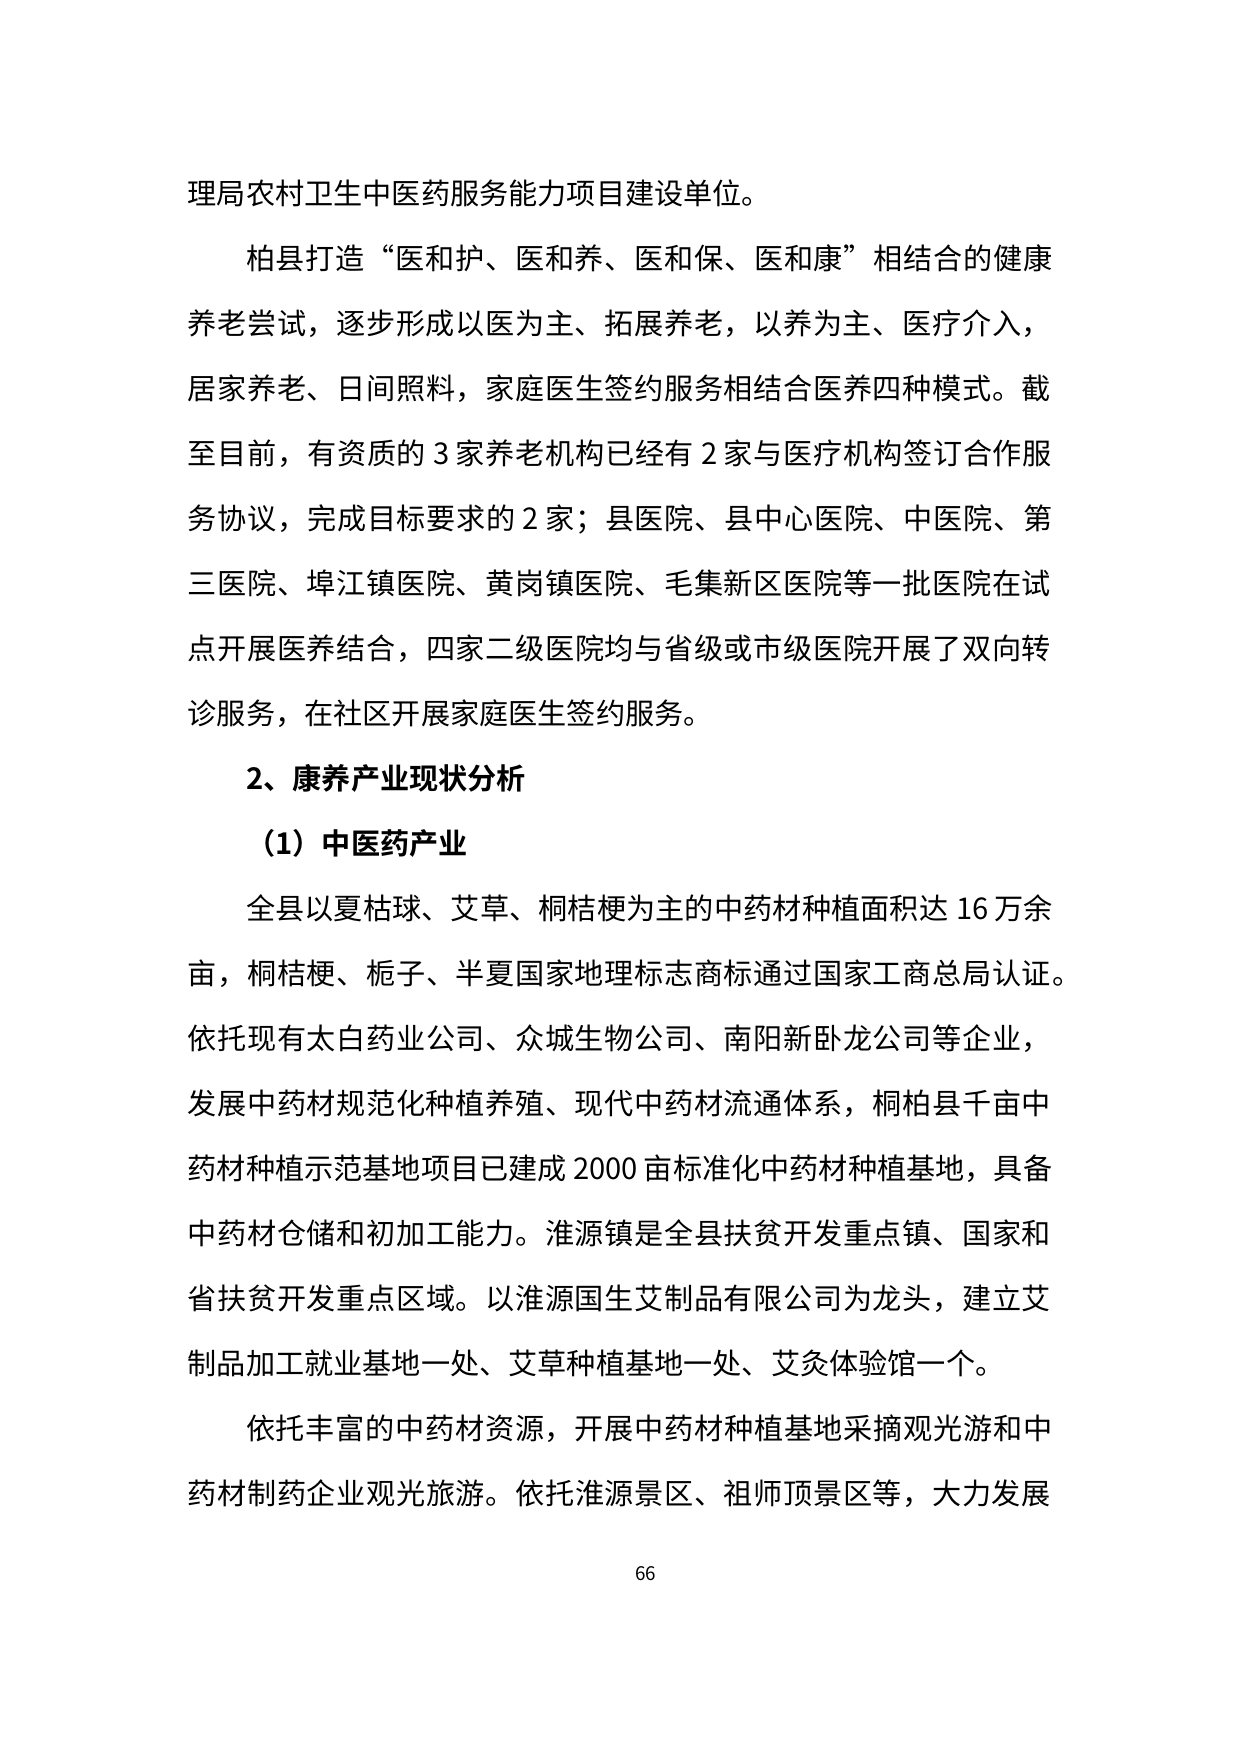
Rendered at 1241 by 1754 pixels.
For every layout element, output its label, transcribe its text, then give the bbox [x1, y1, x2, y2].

text 全县以夏枯球、艾草、桐桔梗为主的中药材种植面积达16万余亩，桐桔梗、栀子、半夏国家地理标志商标通过国家工商总局认证。依托现有太白药业公司、众城生物公司、南阳新卧龙公司等企业，发展中药材规范化种植养殖、现代中药材流通体系，桐柏县千亩中药材种植示范基地项目已建成2000亩标准化中药材种植基地，具备中药材仓储和初加工能力。淮源镇是全县扶贫开发重点镇、国家和省扶贫开发重点区域。以淮源国生艾制品有限公司为龙头，建立艾制品加工就业基地一处、艾草种植基地一处、艾灸体验馆一个。 [187, 874, 1053, 1394]
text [187, 1394, 1053, 1524]
subtitle 2、康养产业现状分析 [187, 744, 1053, 809]
text 柏县打造“医和护、医和养、医和保、医和康”相结合的健康养老尝试，逐步形成以医为主、拓展养老，以养为主、医疗介入，居家养老、日间照料，家庭医生签约服务相结合医养四种模式。截至目前，有资质的3家养老机构已经有2家与医疗机构签订合作服务协议，完成目标要求的2家；县医院、县中心医院、中医院、第三医院、埠江镇医院、黄岗镇医院、毛集新区医院等一批医院在试点开展医养结合，四家二级医院均与省级或市级医院开展了双向转诊服务，在社区开展家庭医生签约服务。 [187, 224, 1053, 744]
text （1）中医药产业 [187, 809, 1053, 874]
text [187, 159, 1053, 224]
